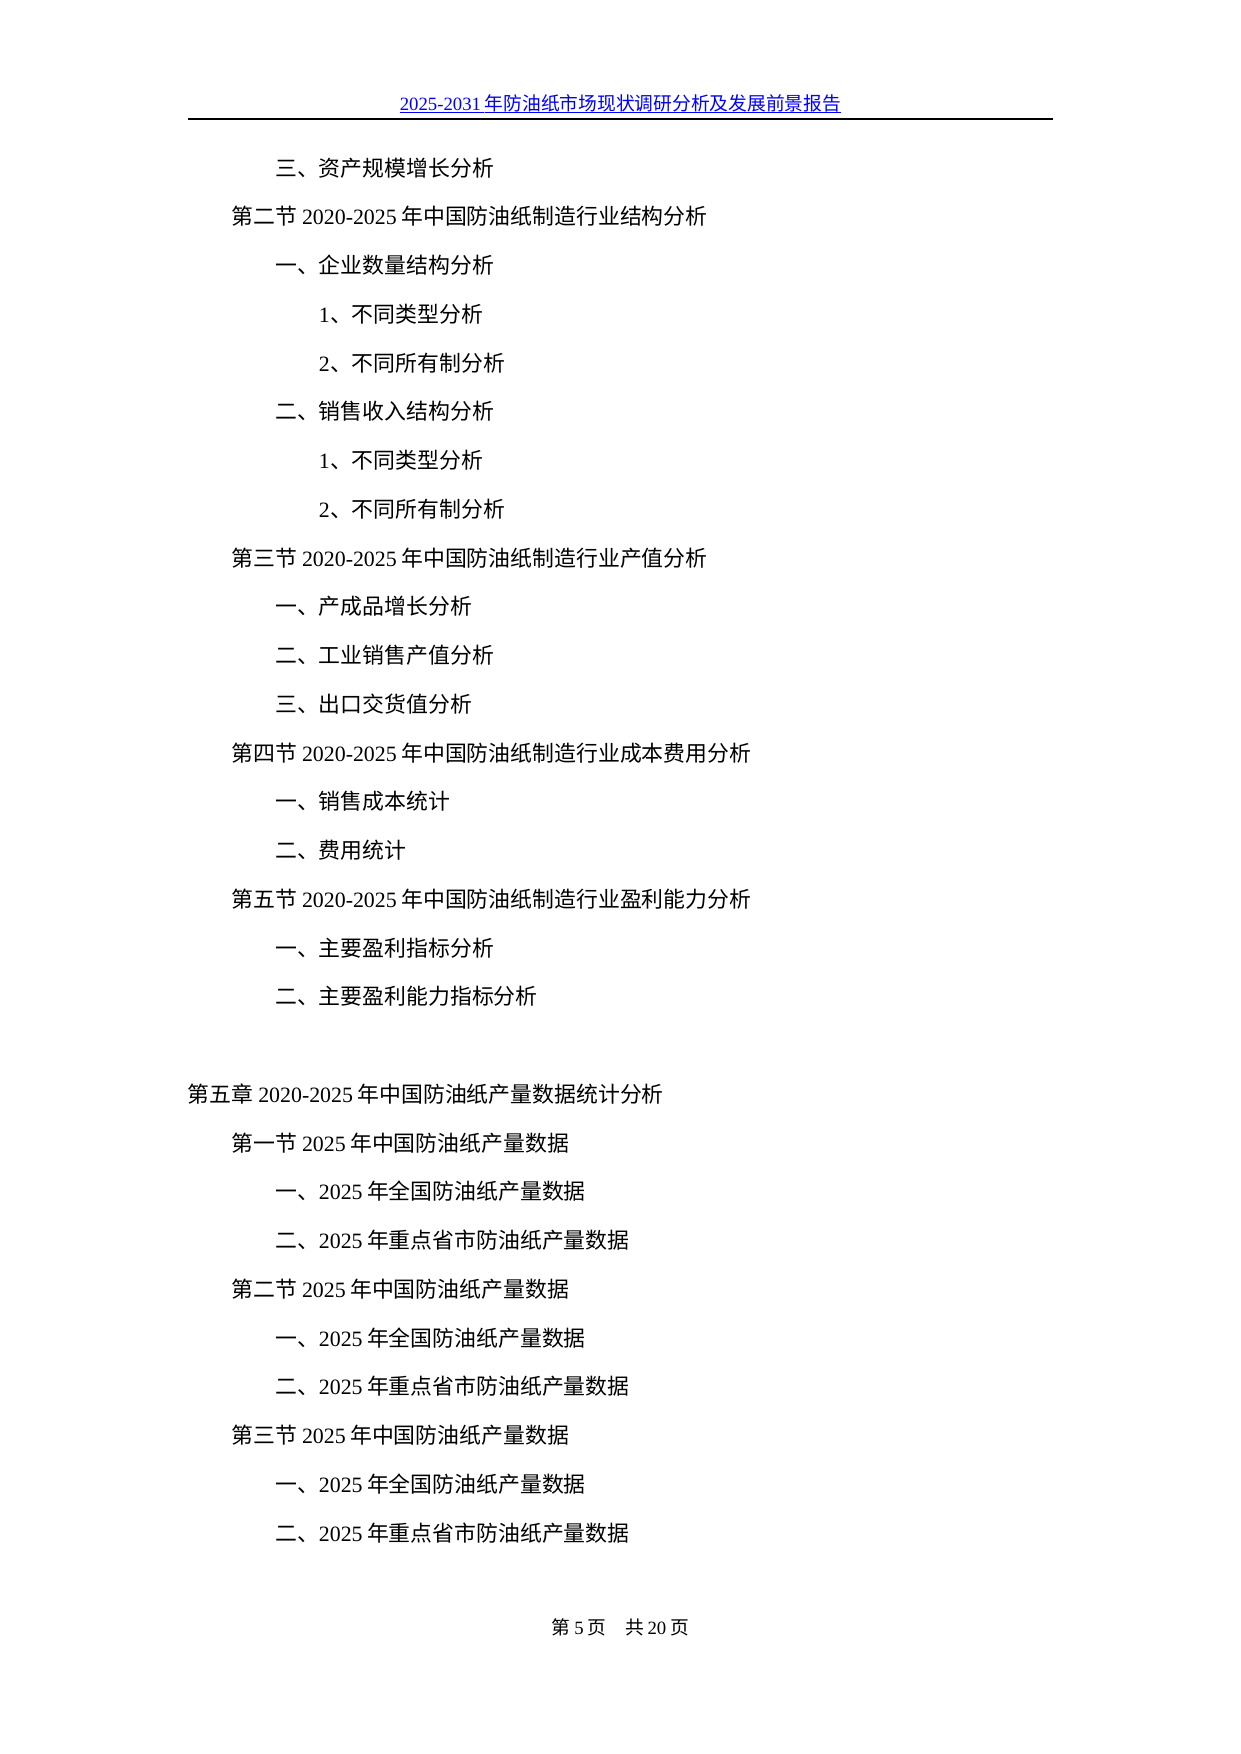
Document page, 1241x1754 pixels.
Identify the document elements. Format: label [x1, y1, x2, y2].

text [187, 150, 1053, 1548]
